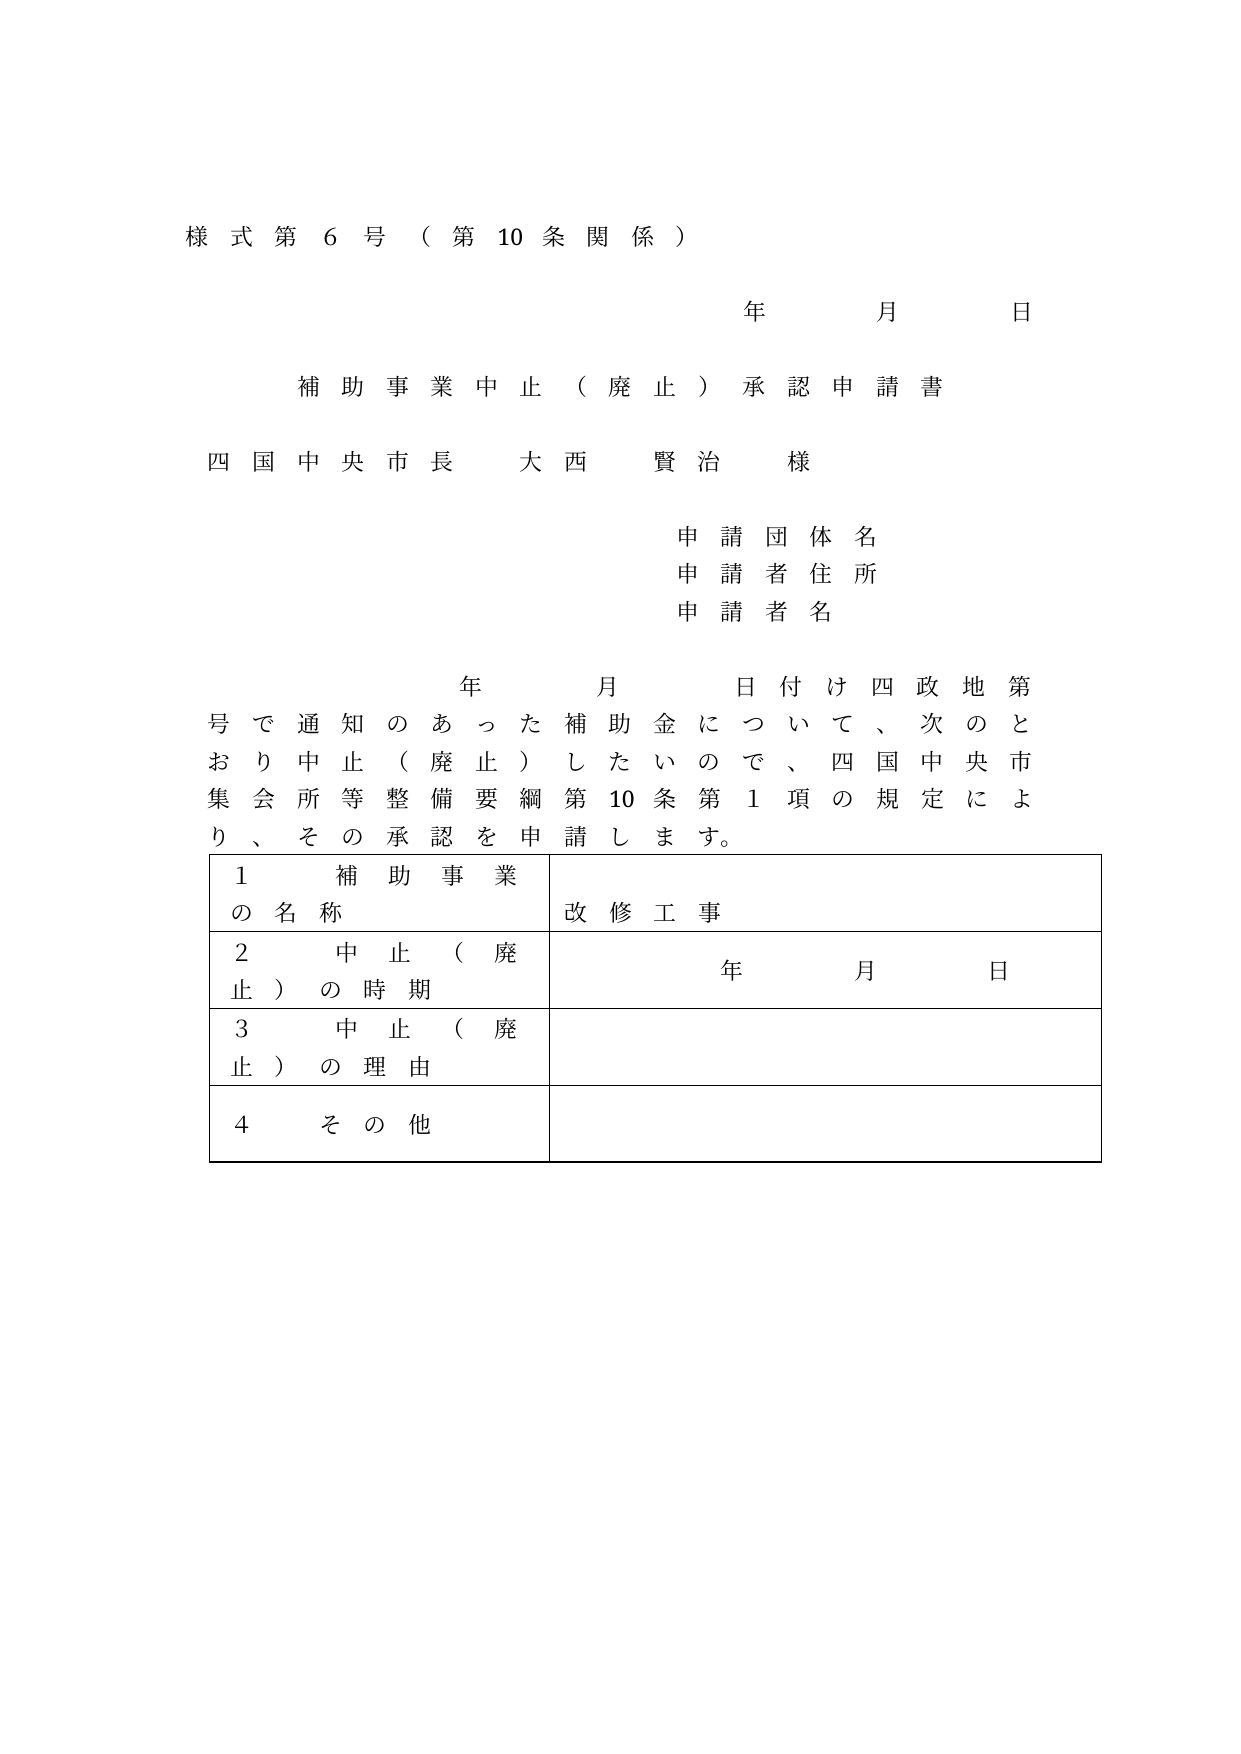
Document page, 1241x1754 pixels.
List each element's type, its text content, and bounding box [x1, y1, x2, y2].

text 四国中央市長 大西 賢治 様 [185, 442, 1055, 479]
text 申請者名 [185, 592, 1011, 629]
table_cell 年 月 日 [550, 932, 1101, 1008]
table_cell [550, 1009, 1101, 1084]
text 補助事業中止（廃止）承認申請書 [185, 367, 1055, 404]
table_cell ４ その他 [210, 1086, 549, 1161]
text 年 月 日 [185, 292, 1055, 329]
table_header １ 補助事業の名称 [210, 855, 549, 931]
table_cell ２ 中止（廃止）の時期 [210, 932, 549, 1008]
table_cell ３ 中止（廃止）の理由 [210, 1009, 549, 1084]
text 年 月 日付け四政地第 号で通知のあった補助金について、次のとおり中止（廃止）したいので、四国中央市集会所等整備要綱第10条第１項の規定により、その承認を申請します。 [185, 667, 1055, 854]
table_cell [550, 1086, 1101, 1161]
text 様式第６号（第10条関係） [185, 217, 1055, 254]
text 申請者住所 [185, 554, 1011, 592]
table_header 改修工事 [550, 855, 1101, 931]
text 申請団体名 [185, 517, 1011, 554]
